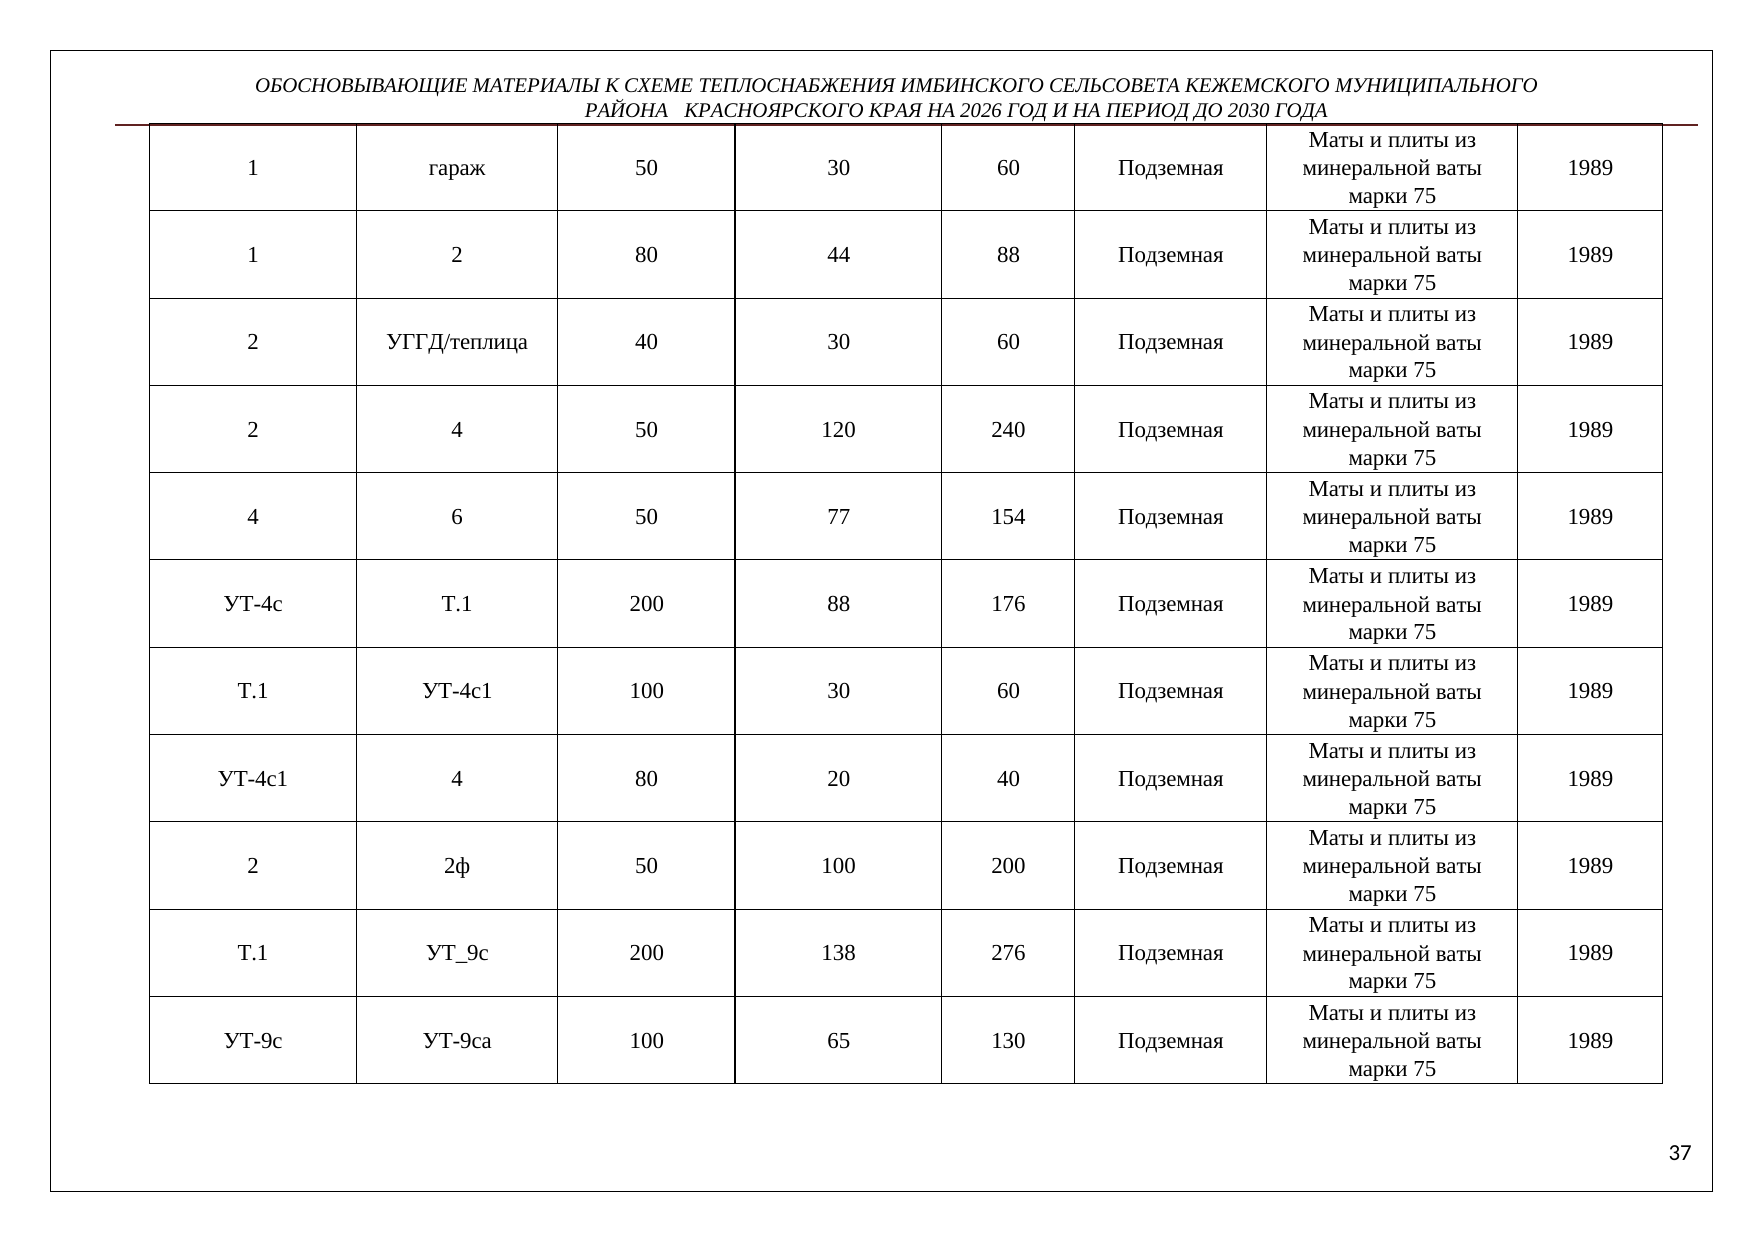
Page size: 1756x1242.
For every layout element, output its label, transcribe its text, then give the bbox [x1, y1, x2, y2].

table_cell 6 [357, 473, 557, 559]
table_cell 1989 [1518, 124, 1662, 210]
table_cell 4 [150, 473, 356, 559]
table_cell 1989 [1518, 648, 1662, 734]
table_cell 1989 [1518, 386, 1662, 472]
table_cell Подземная [1075, 822, 1266, 908]
table_cell 1989 [1518, 822, 1662, 908]
table_cell 1989 [1518, 473, 1662, 559]
table_cell Подземная [1075, 735, 1266, 821]
table_cell Маты и плиты из минеральной ваты марки 75 [1267, 560, 1517, 647]
table_cell 2 [357, 211, 557, 297]
table_cell 2ф [357, 822, 557, 908]
table_cell Маты и плиты из минеральной ваты марки 75 [1267, 386, 1517, 472]
table_cell 80 [558, 211, 734, 297]
table_cell 176 [942, 560, 1074, 647]
table_cell Подземная [1075, 124, 1266, 210]
table_cell УТ_9с [357, 910, 557, 996]
table_cell 1989 [1518, 735, 1662, 821]
table_cell Подземная [1075, 997, 1266, 1083]
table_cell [1267, 299, 1517, 385]
table_cell 1989 [1518, 560, 1662, 647]
table_cell 154 [942, 473, 1074, 559]
table_cell УТ-4с1 [357, 648, 557, 734]
table_cell Подземная [1075, 473, 1266, 559]
table_cell 200 [558, 910, 734, 996]
table_cell 100 [558, 997, 734, 1083]
table_cell гараж [357, 124, 557, 210]
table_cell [1267, 211, 1517, 297]
table_cell 130 [942, 997, 1074, 1083]
table_cell 1 [150, 124, 356, 210]
table_cell Т.1 [150, 648, 356, 734]
table_cell Подземная [1075, 910, 1266, 996]
table_cell УТ-9са [357, 997, 557, 1083]
table_cell 60 [942, 299, 1074, 385]
table_cell Т.1 [150, 910, 356, 996]
table_cell УГГД/теплица [357, 299, 557, 385]
table_cell 240 [942, 386, 1074, 472]
table_cell 50 [558, 822, 734, 908]
table_cell Подземная [1075, 560, 1266, 647]
table_cell 276 [942, 910, 1074, 996]
table_cell 30 [736, 648, 941, 734]
table_cell 50 [558, 386, 734, 472]
table_cell 100 [736, 822, 941, 908]
table_cell 1989 [1518, 910, 1662, 996]
table_cell Подземная [1075, 299, 1266, 385]
table_cell Т.1 [357, 560, 557, 647]
table_cell 2 [150, 822, 356, 908]
table_cell 1989 [1518, 299, 1662, 385]
table_cell Маты и плиты из минеральной ваты марки 75 [1267, 735, 1517, 821]
table_cell Подземная [1075, 211, 1266, 297]
table_cell 120 [736, 386, 941, 472]
table_cell УТ-4с1 [150, 735, 356, 821]
table_cell 44 [736, 211, 941, 297]
table_cell 60 [942, 124, 1074, 210]
table_cell УТ-4с [150, 560, 356, 647]
table_cell 100 [558, 648, 734, 734]
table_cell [1267, 910, 1517, 996]
table_cell 30 [736, 124, 941, 210]
table_cell Подземная [1075, 648, 1266, 734]
table_cell 20 [736, 735, 941, 821]
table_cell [1267, 124, 1517, 210]
table_cell 88 [736, 560, 941, 647]
table_cell 1 [150, 211, 356, 297]
table_cell 4 [357, 735, 557, 821]
table_cell 200 [558, 560, 734, 647]
table_cell 1989 [1518, 997, 1662, 1083]
table_cell 200 [942, 822, 1074, 908]
table_cell 2 [150, 386, 356, 472]
table_cell 2 [150, 299, 356, 385]
table_cell 60 [942, 648, 1074, 734]
table_cell 40 [558, 299, 734, 385]
table_cell 80 [558, 735, 734, 821]
table_cell 50 [558, 473, 734, 559]
table_cell 40 [942, 735, 1074, 821]
table_cell 65 [736, 997, 941, 1083]
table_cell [1267, 822, 1517, 908]
table_cell 50 [558, 124, 734, 210]
table_cell 88 [942, 211, 1074, 297]
table_cell 138 [736, 910, 941, 996]
table_cell 4 [357, 386, 557, 472]
table_cell Подземная [1075, 386, 1266, 472]
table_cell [1267, 997, 1517, 1083]
table_cell 30 [736, 299, 941, 385]
table_cell Маты и плиты из минеральной ваты марки 75 [1267, 648, 1517, 734]
table_cell УТ-9с [150, 997, 356, 1083]
table_cell 77 [736, 473, 941, 559]
table_cell Маты и плиты из минеральной ваты марки 75 [1267, 473, 1517, 559]
table_cell 1989 [1518, 211, 1662, 297]
